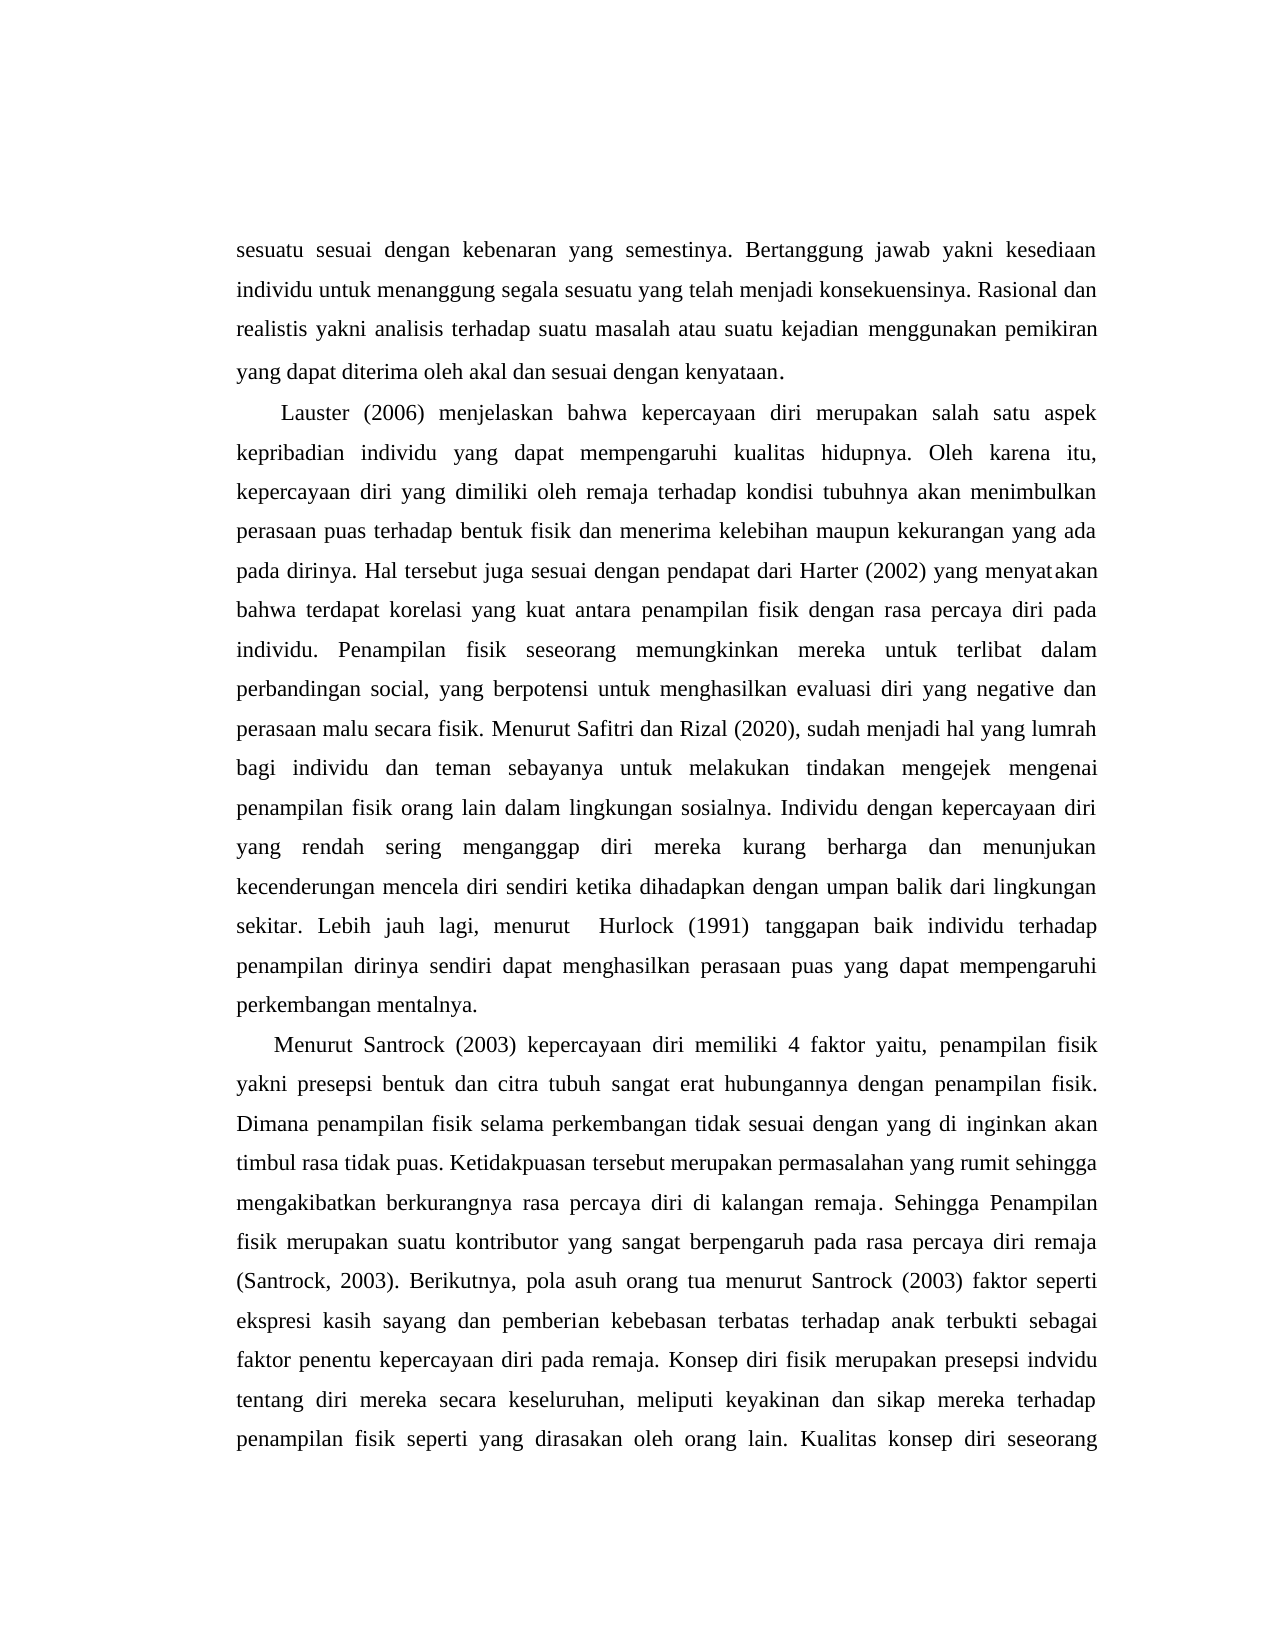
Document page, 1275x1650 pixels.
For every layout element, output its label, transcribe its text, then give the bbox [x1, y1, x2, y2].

text Lauster (2006) menjelaskan bahwa kepercayaan diri merupakan salah satu aspek kepribadian individu yang dapat mempengaruhi kualitas hidupnya. Oleh karena itu, kepercayaan diri yang dimiliki oleh remaja terhadap kondisi tubuhnya akan menimbulkan perasaan puas terhadap bentuk fisik dan menerima kelebihan maupun kekurangan yang ada pada dirinya. Hal tersebut juga sesuai dengan pendapat dari Harter (2002) yang menyatakan bahwa terdapat korelasi yang kuat antara penampilan fisik dengan rasa percaya diri pada individu. Penampilan fisik seseorang memungkinkan mereka untuk terlibat dalam perbandingan social, yang berpotensi untuk menghasilkan evaluasi diri yang negative dan perasaan malu secara fisik. Menurut Safitri dan Rizal (2020), sudah menjadi hal yang lumrah bagi individu dan teman sebayanya untuk melakukan tindakan mengejek mengenai penampilan fisik orang lain dalam lingkungan sosialnya. Individu dengan kepercayaan diri yang rendah sering menganggap diri mereka kurang berharga dan menunjukan kecenderungan mencela diri sendiri ketika dihadapkan dengan umpan balik dari lingkungan sekitar. Lebih jauh lagi, menurut Hurlock (1991) tanggapan baik individu terhadap penampilan dirinya sendiri dapat menghasilkan perasaan puas yang dapat mempengaruhi perkembangan mentalnya. [236, 399, 1098, 1018]
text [236, 236, 1098, 385]
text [236, 1031, 1098, 1452]
